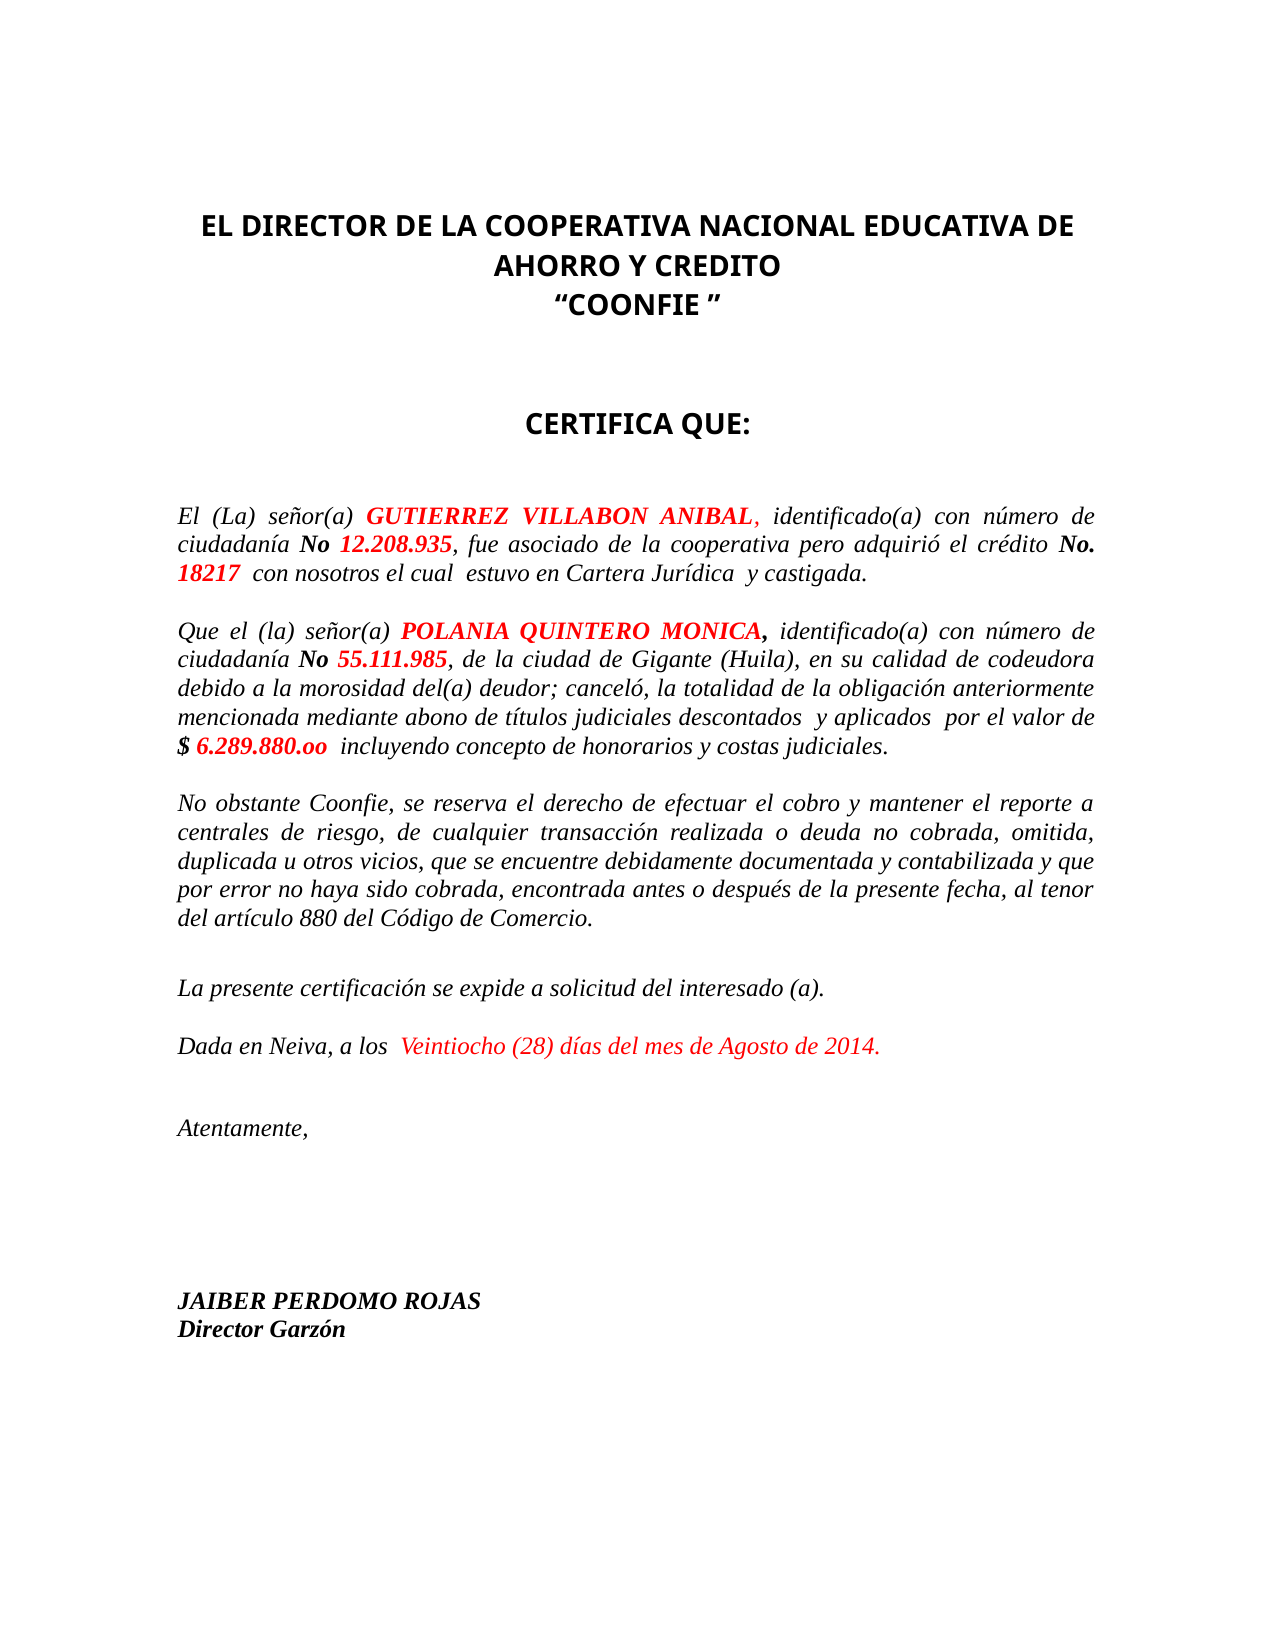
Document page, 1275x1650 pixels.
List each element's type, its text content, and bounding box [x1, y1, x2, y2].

text La presente certificación se expide a solicitud del interesado (a). [177, 973, 1098, 1002]
text Director Garzón [177, 1314, 1098, 1343]
text El (La) señor(a) GUTIERREZ VILLABON ANIBAL, identificado(a) con número de ciudadanía No 12.208.935, fue asociado de la cooperativa pero adquirió el crédito No. 18217 con nosotros el cual estuvo en Cartera Jurídica y castigada. [177, 501, 1098, 587]
text CERTIFICA QUE: [177, 403, 1098, 443]
text JAIBER PERDOMO ROJAS [177, 1286, 1098, 1314]
text Que el (la) señor(a) POLANIA QUINTERO MONICA, identificado(a) con número de ciudadanía No 55.111.985, de la ciudad de Gigante (Huila), en su calidad de codeudora debido a la morosidad del(a) deudor; canceló, la totalidad de la obligación anteriormente mencionada mediante abono de títulos judiciales descontados y aplicados por el valor de $ 6.289.880.oo incluyendo concepto de honorarios y costas judiciales. [177, 616, 1098, 759]
text EL DIRECTOR DE LA COOPERATIVA NACIONAL EDUCATIVA DE AHORRO Y CREDITO [177, 205, 1098, 284]
text Atentamente, [177, 1113, 1098, 1142]
text “COONFIE ” [177, 284, 1098, 324]
text Dada en Neiva, a los Veintiocho (28) días del mes de Agosto de 2014. [177, 1031, 1098, 1059]
text No obstante Coonfie, se reserva el derecho de efectuar el cobro y mantener el reporte a centrales de riesgo, de cualquier transacción realizada o deuda no cobrada, omitida, duplicada u otros vicios, que se encuentre debidamente documentada y contabilizada y que por error no haya sido cobrada, encontrada antes o después de la presente fecha, al tenor del artículo 880 del Código de Comercio. [177, 788, 1098, 932]
